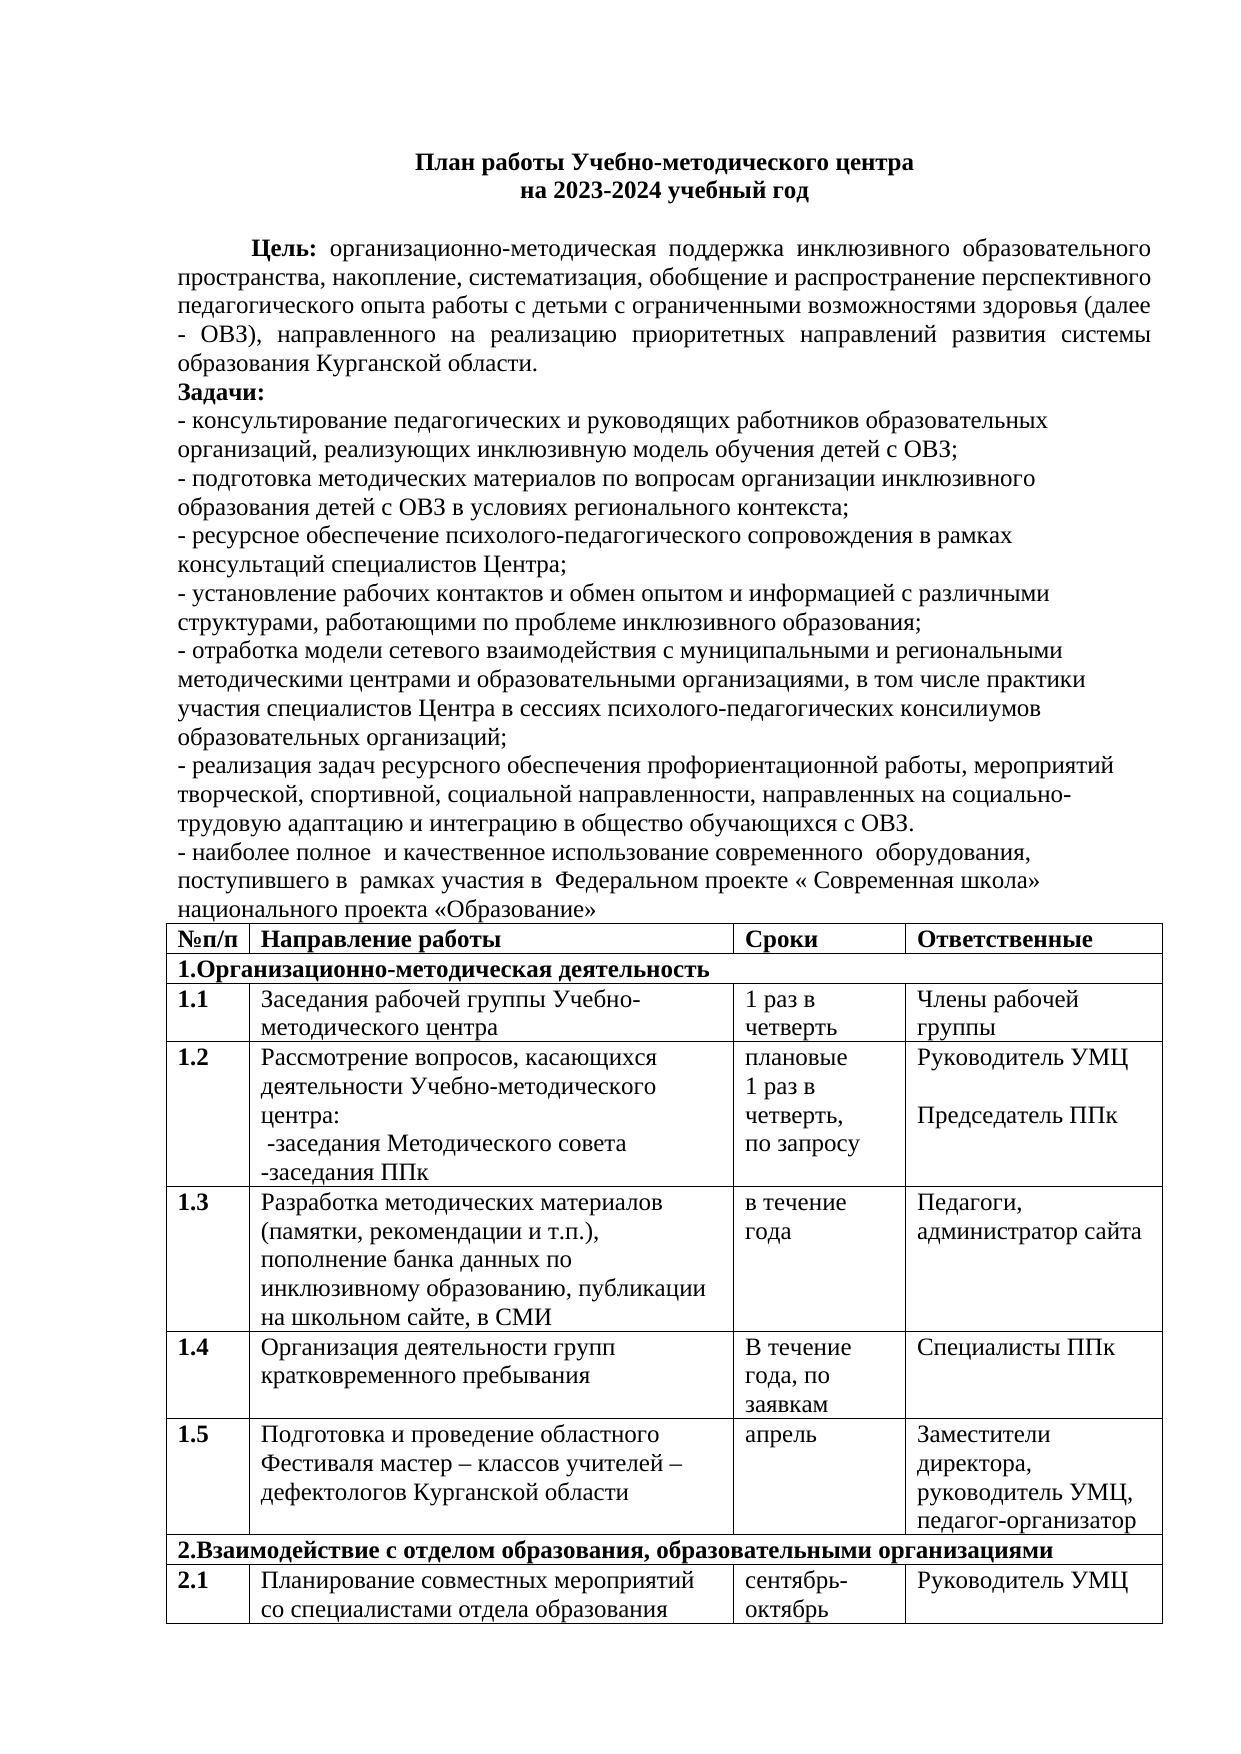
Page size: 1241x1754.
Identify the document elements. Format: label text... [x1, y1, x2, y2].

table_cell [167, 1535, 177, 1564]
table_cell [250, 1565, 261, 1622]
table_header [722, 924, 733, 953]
text - наиболее полное и качественное использование современного оборудования, поступившего в рамках участия в Федеральном проекте « Современная школа» национального проекта «Образование» [177, 837, 1152, 923]
table_cell Руководитель УМЦ [906, 1565, 1162, 1622]
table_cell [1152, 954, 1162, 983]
text План работы Учебно-методического центра [177, 147, 1152, 176]
text - установление рабочих контактов и обмен опытом и информацией с различными структурами, работающими по проблеме инклюзивного образования; [177, 578, 1152, 636]
table_cell в течение года [734, 1187, 905, 1331]
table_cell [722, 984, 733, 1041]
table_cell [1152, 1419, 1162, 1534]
list Цель: организационно-методическая поддержка инклюзивного образовательного пространства, накопление, систематизация, обобщение и распространение перспективного педагогического опыта работы с детьми с ограниченными возможностями здоровья (далее - ОВЗ), направленного на реализацию приоритетных направлений развития системы образования Курганской области. [177, 233, 1152, 377]
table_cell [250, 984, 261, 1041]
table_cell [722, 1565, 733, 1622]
table_cell 1.1 [167, 984, 249, 1041]
text - консультирование педагогических и руководящих работников образовательных организаций, реализующих инклюзивную модель обучения детей с ОВЗ; [177, 406, 1152, 463]
table_cell 1.3 [167, 1187, 249, 1331]
text на 2023-2024 учебный год [177, 176, 1152, 204]
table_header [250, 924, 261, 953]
table_cell Подготовка и проведение областного Фестиваля мастер – классов учителей – дефектологов Курганской области [250, 1419, 733, 1534]
text - ресурсное обеспечение психолого-педагогического сопровождения в рамках консультаций специалистов Центра; [177, 521, 1152, 578]
text - отработка модели сетевого взаимодействия с муниципальными и региональными методическими центрами и образовательными организациями, в том числе практики участия специалистов Центра в сессиях психолого-педагогических консилиумов образовательных организаций; [177, 636, 1152, 751]
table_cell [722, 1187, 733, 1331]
table_cell Руководитель УМЦ Председатель ППк [906, 1042, 1162, 1186]
table_cell плановые 1 раз в четверть, по запросу [734, 1042, 905, 1186]
table_cell апрель [734, 1419, 905, 1534]
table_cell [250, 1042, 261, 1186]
table_cell 1.5 [167, 1419, 249, 1534]
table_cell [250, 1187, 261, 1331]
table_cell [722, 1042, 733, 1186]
table_cell Педагоги, администратор сайта [906, 1187, 1162, 1331]
table_cell 1.4 [167, 1332, 249, 1418]
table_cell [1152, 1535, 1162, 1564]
text - реализация задач ресурсного обеспечения профориентационной работы, мероприятий творческой, спортивной, социальной направленности, направленных на социально-трудовую адаптацию и интеграцию в общество обучающихся с ОВЗ. [177, 751, 1152, 837]
table_cell Организация деятельности групп кратковременного пребывания [250, 1332, 733, 1418]
text - подготовка методических материалов по вопросам организации инклюзивного образования детей с ОВЗ в условиях регионального контекста; [177, 463, 1152, 521]
table_cell Специалисты ППк [906, 1332, 1162, 1418]
table_cell 2.1 [167, 1565, 249, 1622]
text Задачи: [177, 377, 1152, 406]
table_cell 1.2 [167, 1042, 249, 1186]
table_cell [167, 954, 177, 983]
